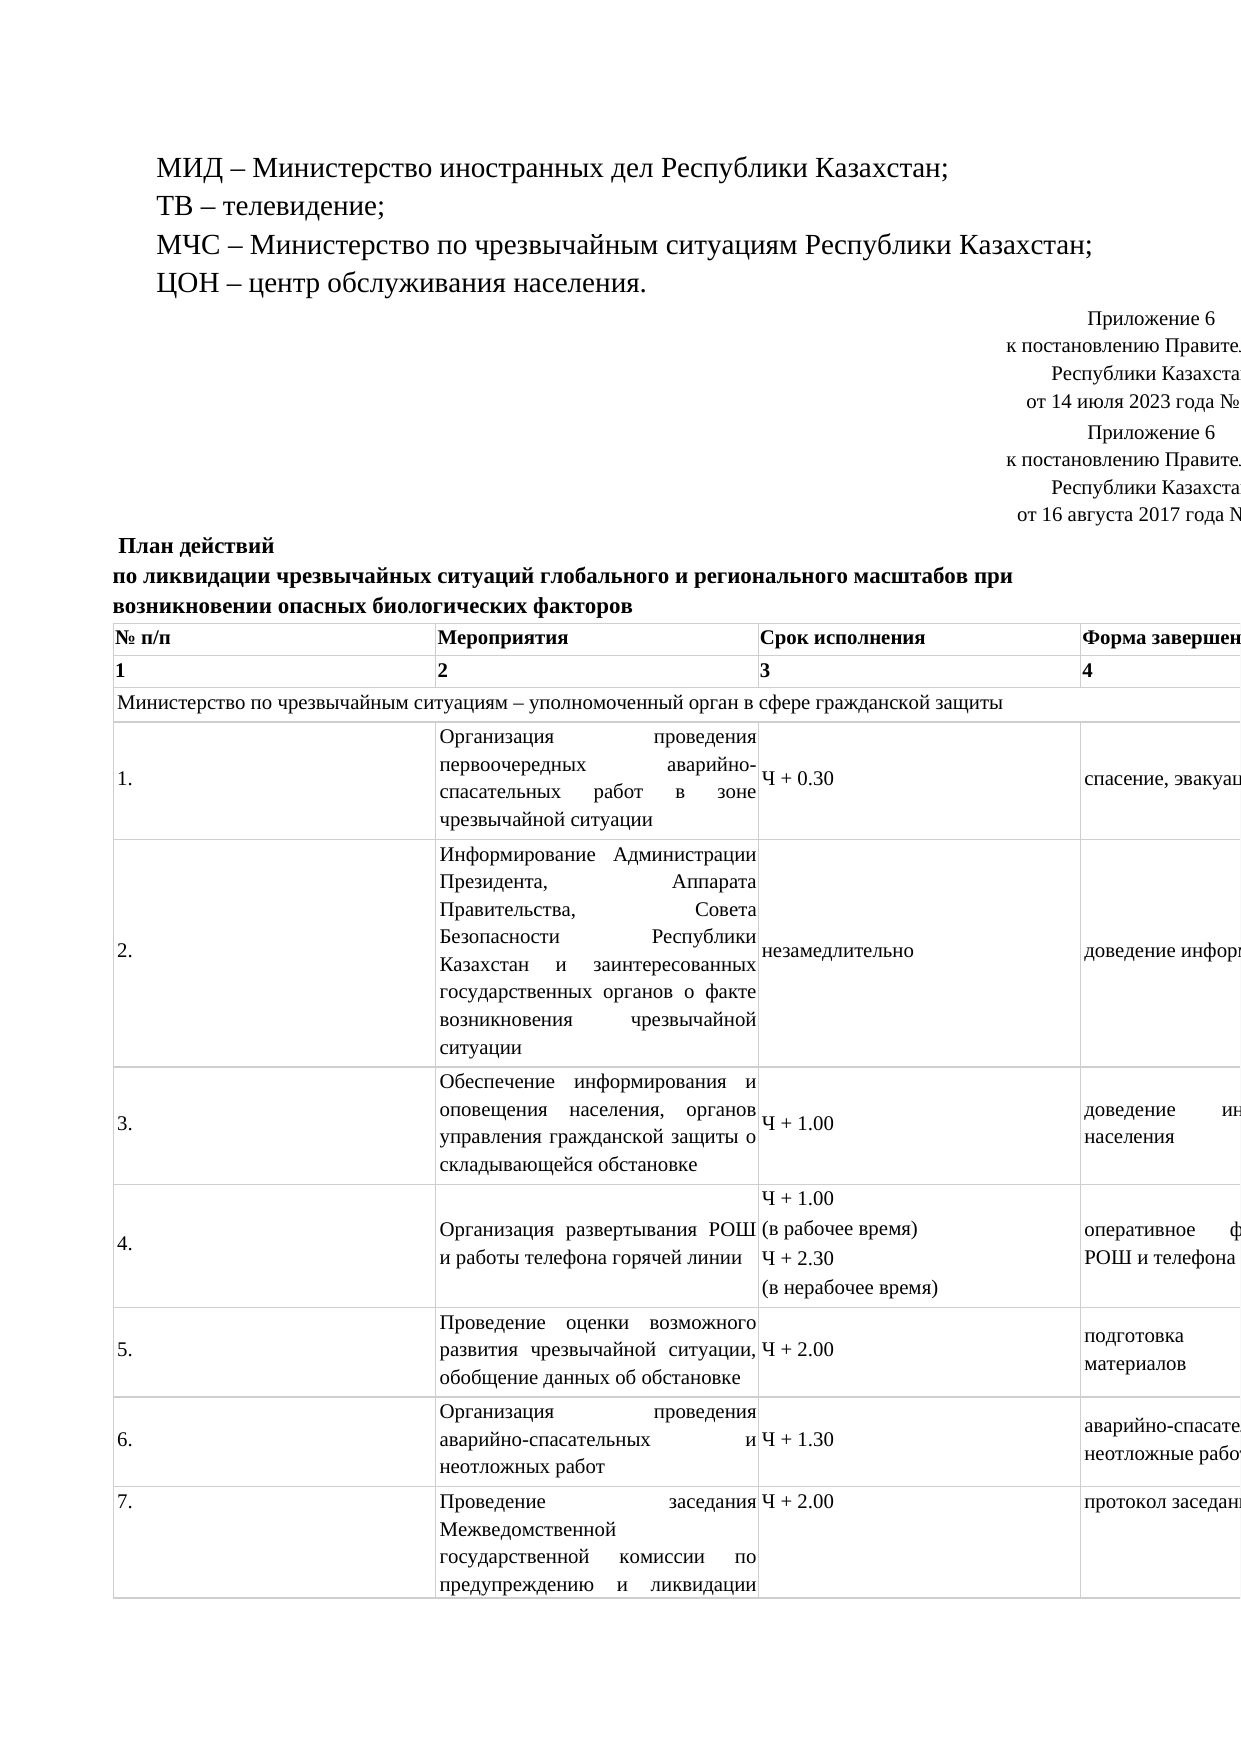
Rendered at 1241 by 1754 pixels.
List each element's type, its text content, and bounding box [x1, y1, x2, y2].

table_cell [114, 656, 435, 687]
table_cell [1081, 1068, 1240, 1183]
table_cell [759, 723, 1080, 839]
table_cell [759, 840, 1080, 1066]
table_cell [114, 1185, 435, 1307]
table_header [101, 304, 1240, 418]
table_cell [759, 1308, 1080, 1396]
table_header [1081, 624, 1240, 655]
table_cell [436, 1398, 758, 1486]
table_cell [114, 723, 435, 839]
text ЦОН – центр обслуживания населения. [112, 266, 1128, 299]
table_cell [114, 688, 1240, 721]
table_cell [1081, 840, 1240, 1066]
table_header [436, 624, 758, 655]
text ТВ – телевидение; [112, 188, 1128, 222]
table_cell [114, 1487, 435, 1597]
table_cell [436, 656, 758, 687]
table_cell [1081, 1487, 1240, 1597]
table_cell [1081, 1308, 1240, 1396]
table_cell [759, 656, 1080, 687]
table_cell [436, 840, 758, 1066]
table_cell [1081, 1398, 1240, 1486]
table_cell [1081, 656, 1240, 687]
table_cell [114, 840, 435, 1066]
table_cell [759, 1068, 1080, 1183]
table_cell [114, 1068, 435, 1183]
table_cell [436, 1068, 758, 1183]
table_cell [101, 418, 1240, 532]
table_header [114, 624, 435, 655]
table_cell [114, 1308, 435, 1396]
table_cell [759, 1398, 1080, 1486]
text План действий по ликвидации чрезвычайных ситуаций глобального и регионального масштабов при возникновении опасных биологических факторов [112, 532, 1128, 619]
text МИД – Министерство иностранных дел Республики Казахстан; [112, 150, 1128, 183]
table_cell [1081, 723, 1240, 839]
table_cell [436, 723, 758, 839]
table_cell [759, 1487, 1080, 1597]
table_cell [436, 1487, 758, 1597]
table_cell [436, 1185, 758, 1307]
text МЧС – Министерство по чрезвычайным ситуациям Республики Казахстан; [112, 227, 1128, 261]
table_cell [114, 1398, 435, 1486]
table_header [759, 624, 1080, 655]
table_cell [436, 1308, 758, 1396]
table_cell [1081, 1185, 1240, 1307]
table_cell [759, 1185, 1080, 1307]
